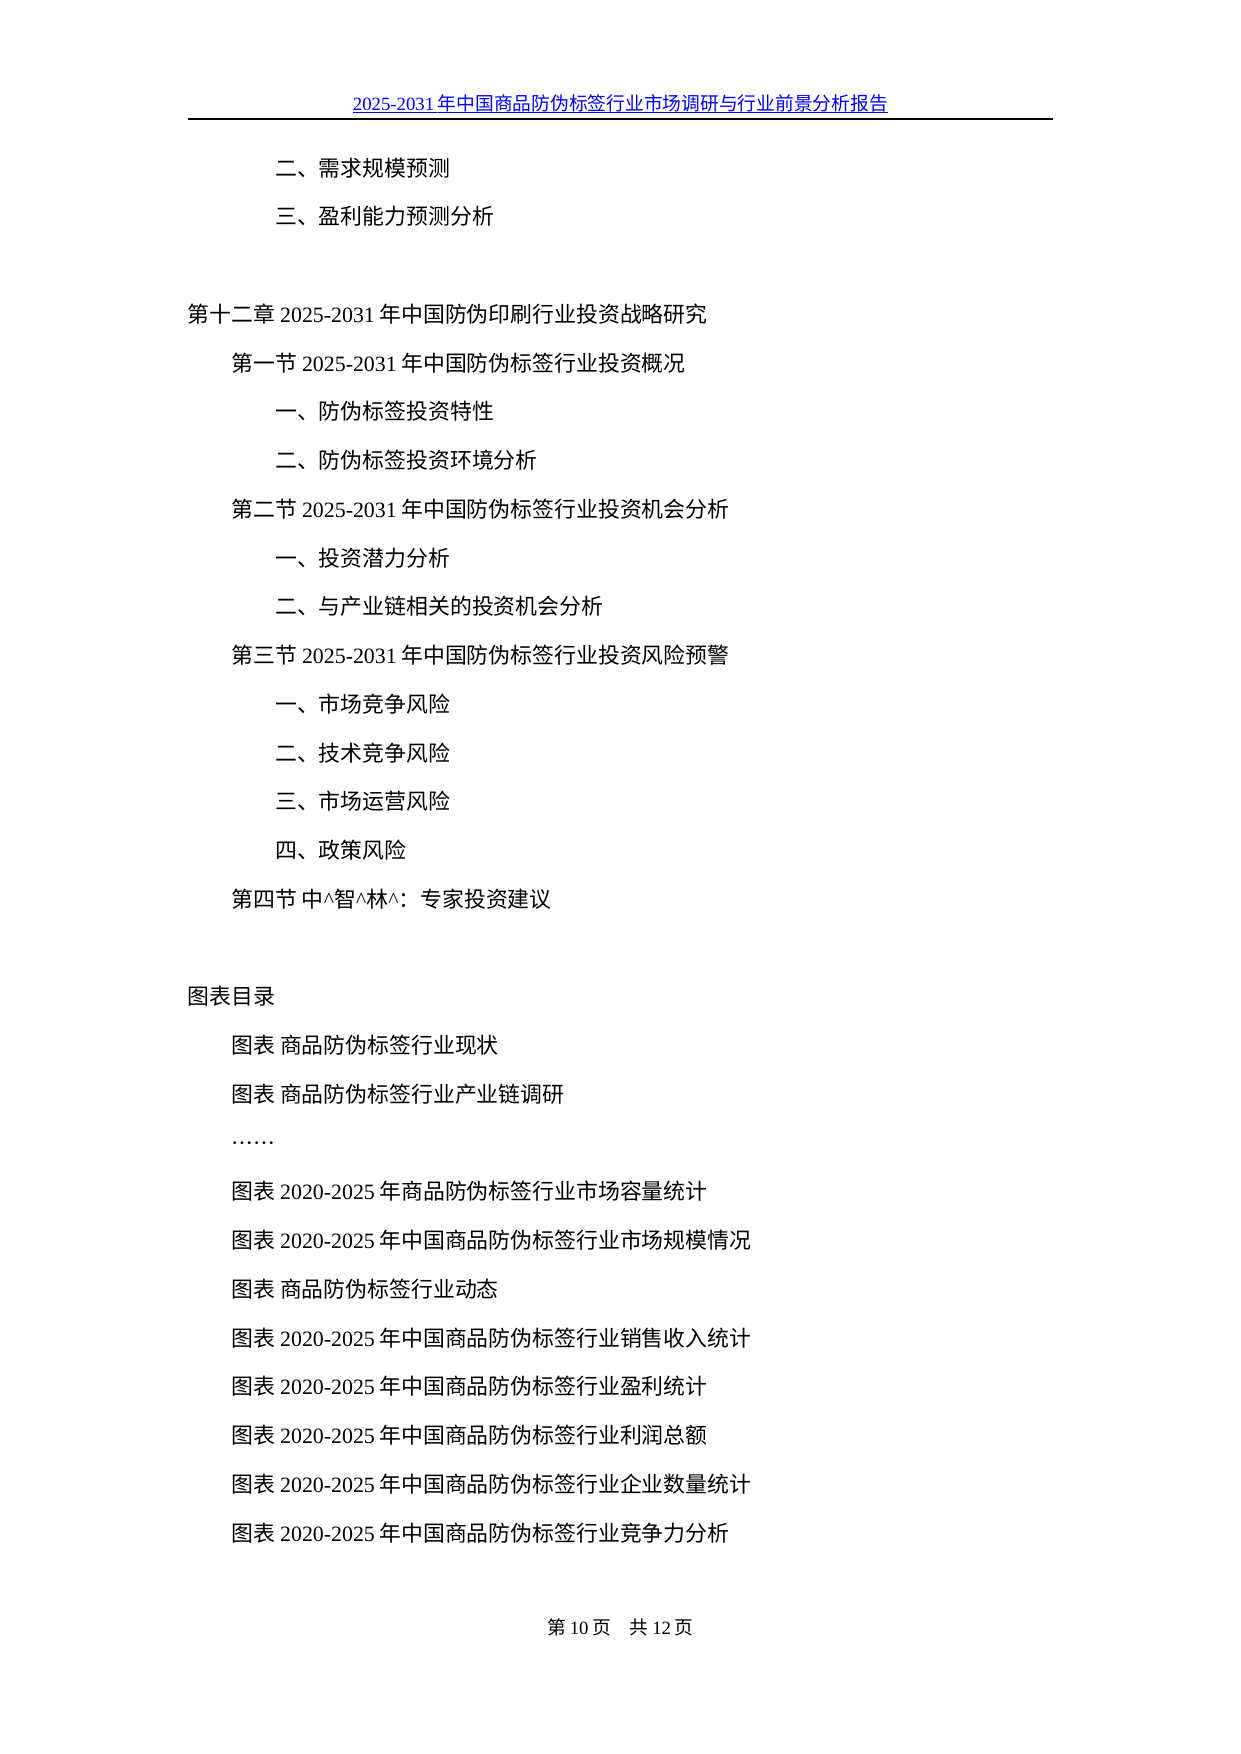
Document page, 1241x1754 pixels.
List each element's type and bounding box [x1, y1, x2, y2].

text [187, 150, 1053, 1548]
